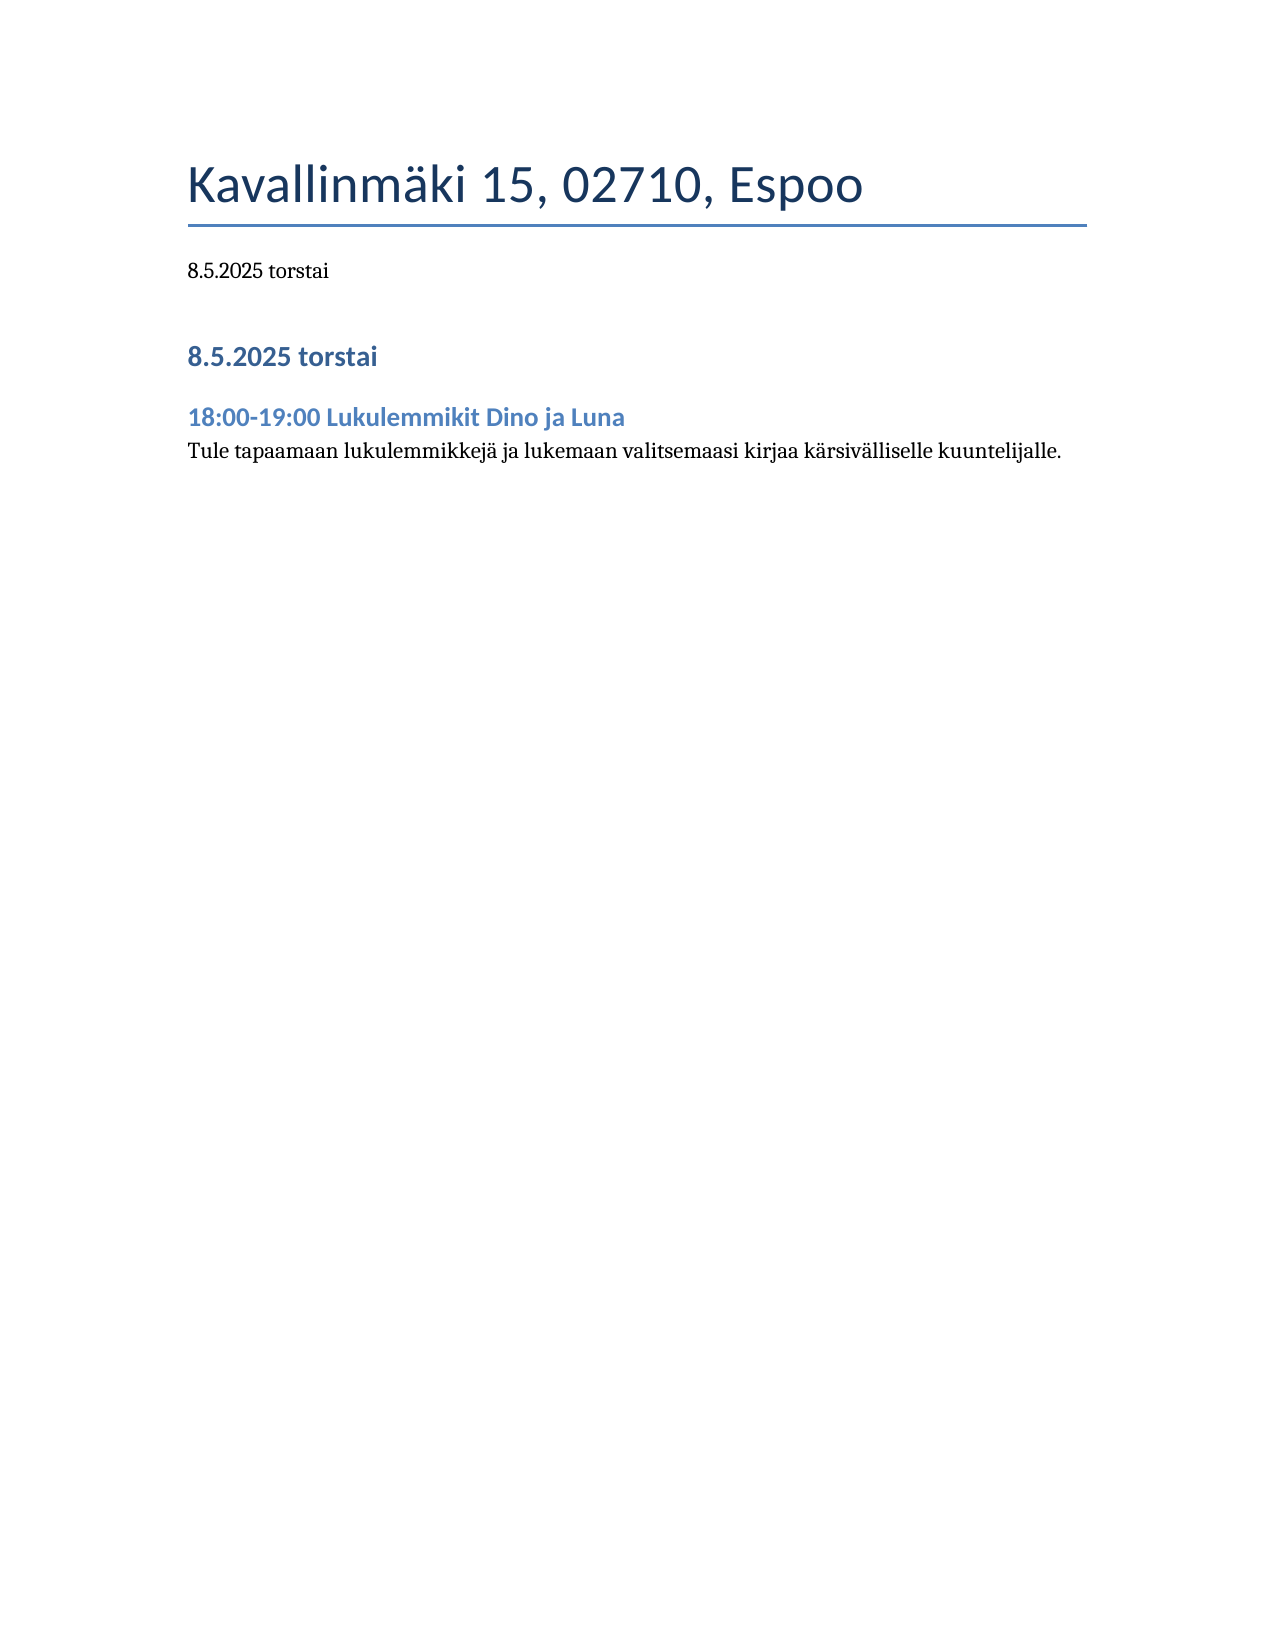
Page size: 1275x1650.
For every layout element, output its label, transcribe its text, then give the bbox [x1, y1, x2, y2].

title Kavallinmäki 15, 02710, Espoo [187, 150, 1087, 227]
text Tule tapaamaan lukulemmikkejä ja lukemaan valitsemaasi kirjaa kärsivälliselle kuuntelijalle. [187, 438, 1087, 464]
subtitle 8.5.2025 torstai [187, 338, 1087, 374]
subtitle 18:00-19:00 Lukulemmikit Dino ja Luna [187, 400, 1087, 433]
text 8.5.2025 torstai [187, 258, 1087, 284]
